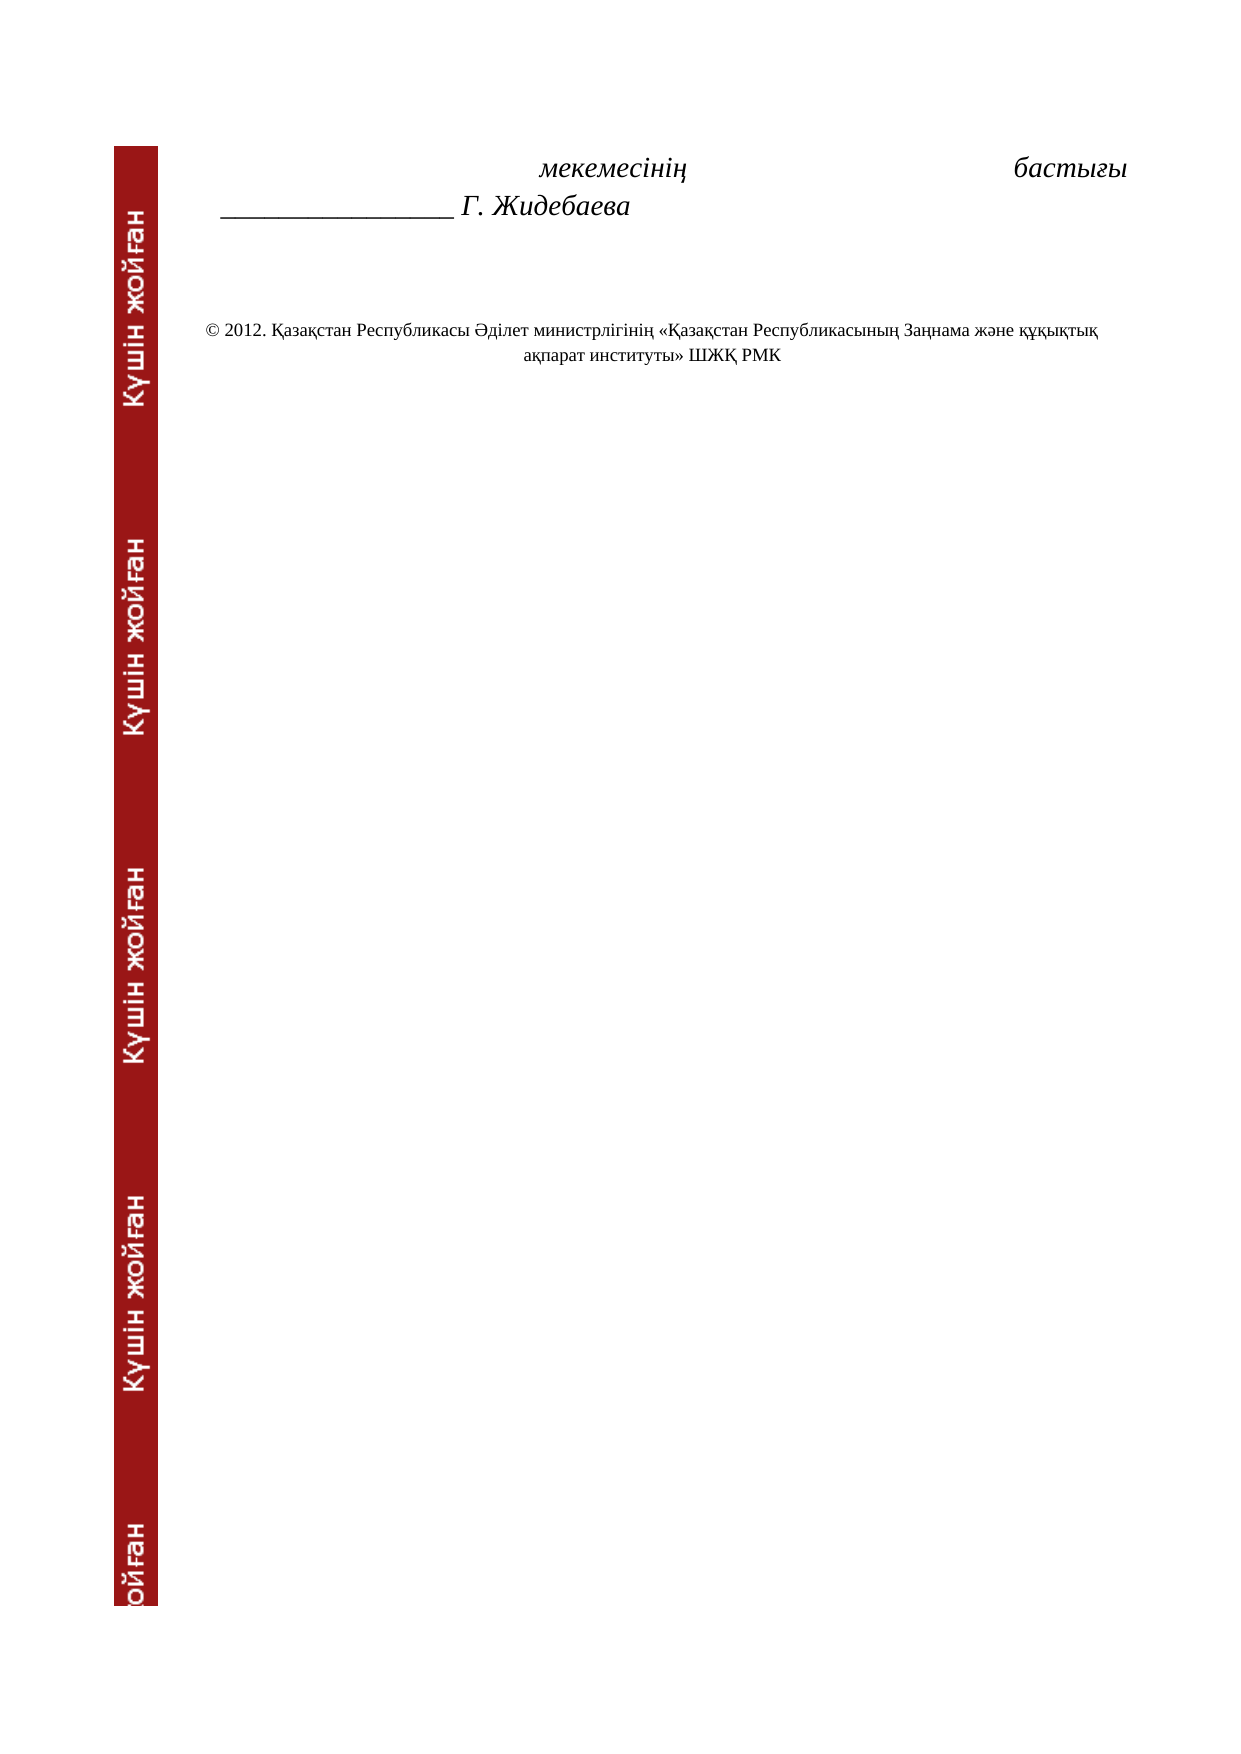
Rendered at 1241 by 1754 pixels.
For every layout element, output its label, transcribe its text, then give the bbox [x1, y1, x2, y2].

text © 2012. Қазақстан Республикасы Әділет министрлігінің «Қазақстан Республикасының Заңнама және құқықтық ақпарат институты» ШЖҚ РМК [112, 319, 1128, 365]
picture [114, 146, 158, 150]
text "Жітіқара ауданы әкімдігінің экономика және бюджеттік жоспарлау бөлімі" мемлекеттік мекемесінің бастығы ________________ Г. Жидебаева [112, 150, 1128, 222]
picture [114, 222, 158, 319]
picture [114, 365, 158, 1606]
